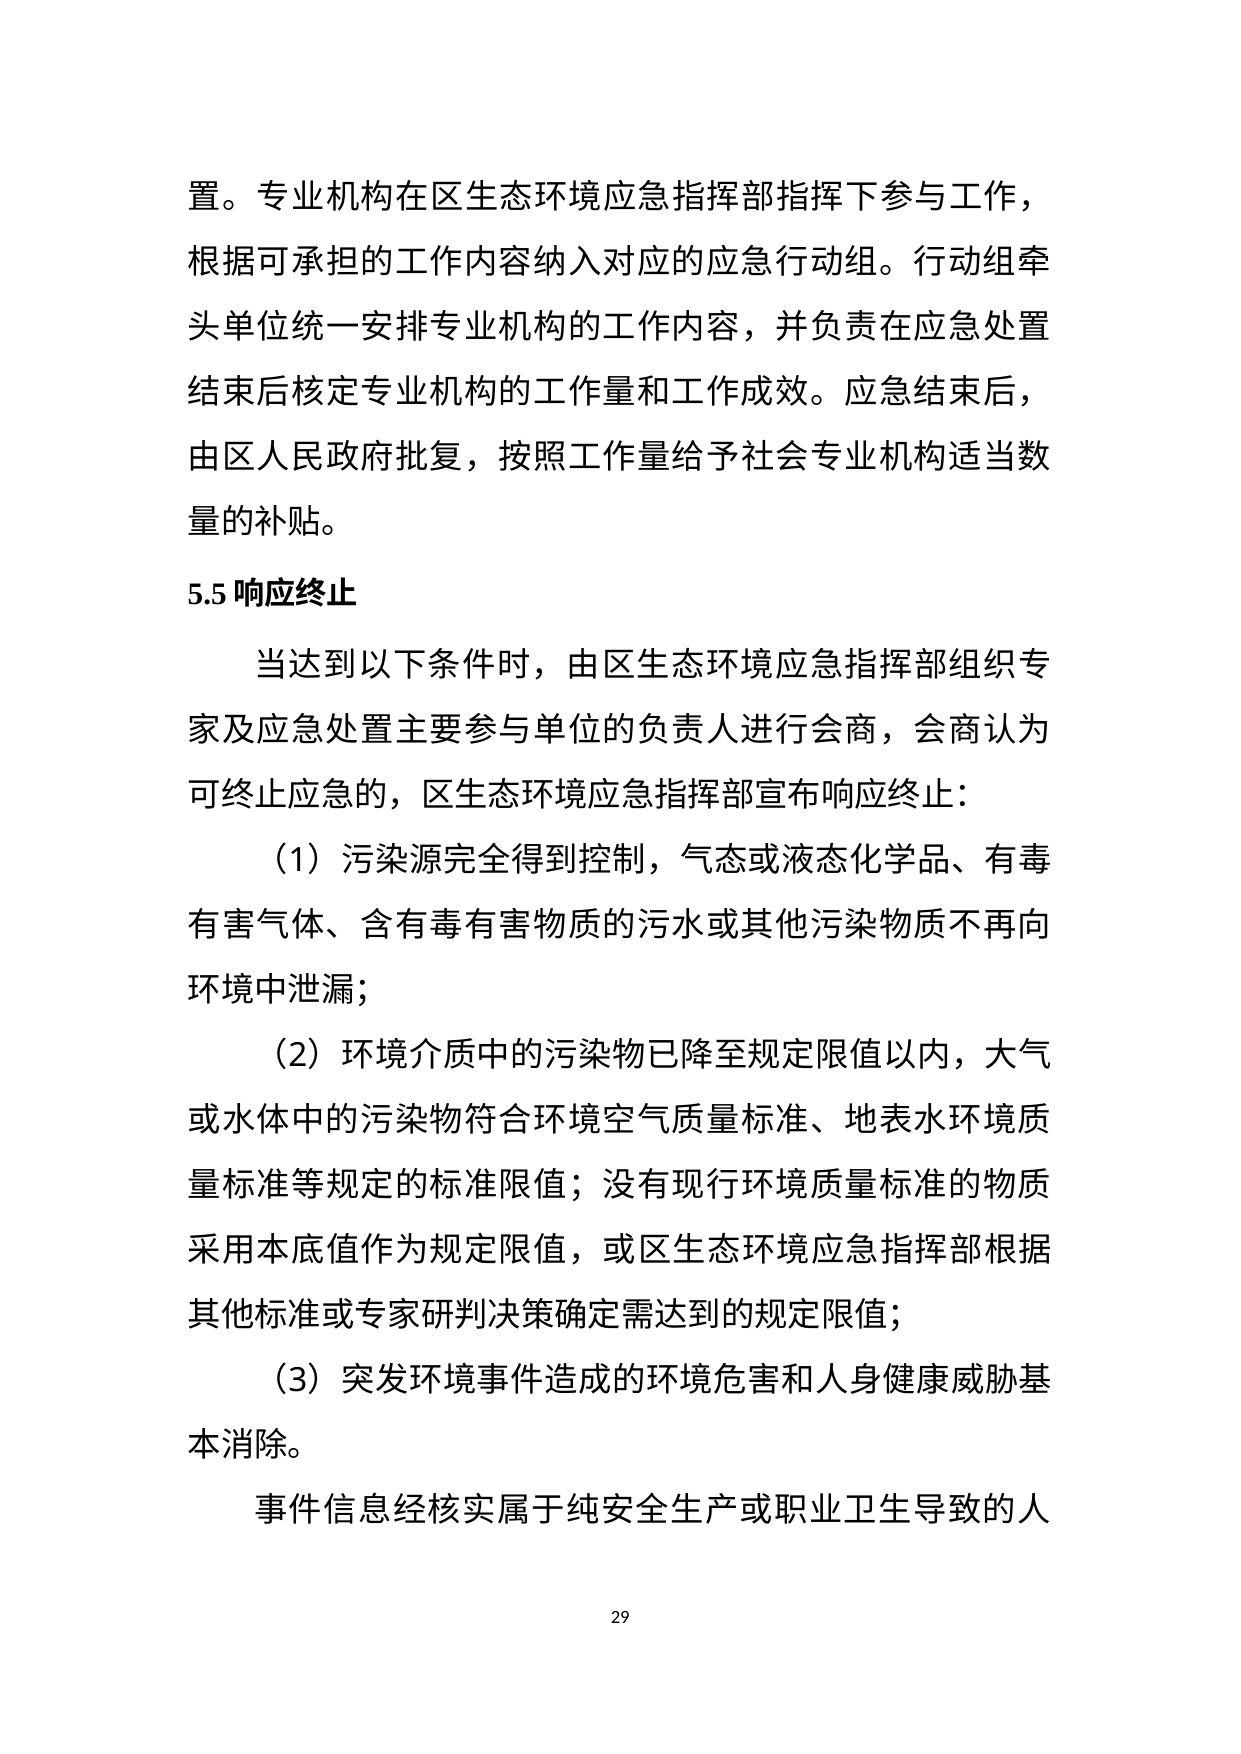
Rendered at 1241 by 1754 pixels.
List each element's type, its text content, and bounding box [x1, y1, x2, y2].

text （3）突发环境事件造成的环境危害和人身健康威胁基本消除。 [187, 1344, 1053, 1474]
text （2）环境介质中的污染物已降至规定限值以内，大气或水体中的污染物符合环境空气质量标准、地表水环境质量标准等规定的标准限值；没有现行环境质量标准的物质，采用本底值作为规定限值，或区生态环境应急指挥部根据其他标准或专家研判决策确定需达到的规定限值； [187, 1019, 1053, 1344]
text 当达到以下条件时，由区生态环境应急指挥部组织专家及应急处置主要参与单位的负责人进行会商，会商认为可终止应急的，区生态环境应急指挥部宣布响应终止： [187, 629, 1053, 824]
text （1）污染源完全得到控制，气态或液态化学品、有毒有害气体、含有毒有害物质的污水或其他污染物质不再向环境中泄漏； [187, 824, 1053, 1019]
subtitle 5.5响应终止 [187, 558, 1053, 623]
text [187, 1474, 1053, 1539]
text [187, 162, 1053, 552]
